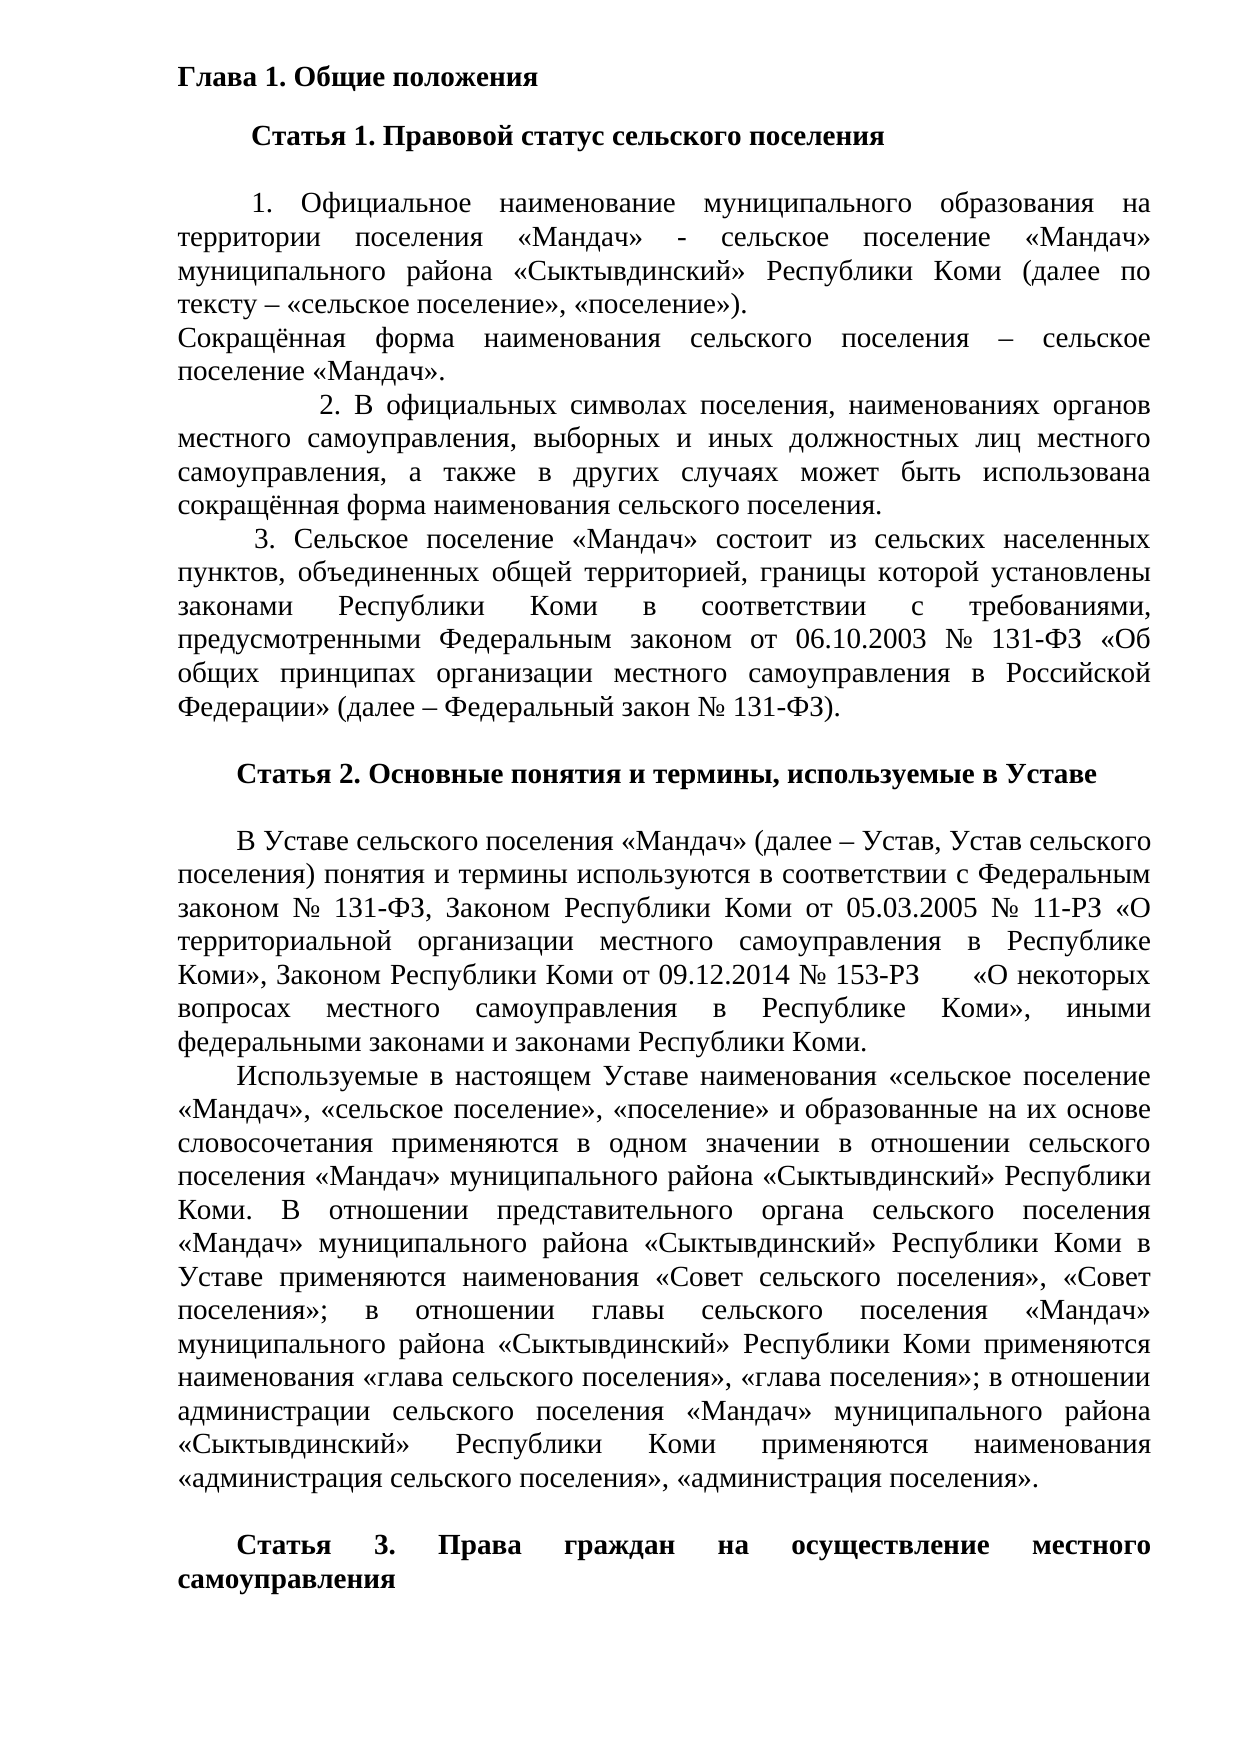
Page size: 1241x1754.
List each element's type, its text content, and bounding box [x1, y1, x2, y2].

subtitle Глава 1. Общие положения [177, 59, 1152, 93]
text Статья 3. Права граждан на осуществление местного самоуправления [177, 1527, 1152, 1594]
subtitle Статья 1. Правовой статус сельского поселения [177, 118, 1152, 152]
text 1. Официальное наименование муниципального образования на территории поселения «Мандач» - сельское поселение «Мандач» муниципального района «Сыктывдинский» Республики Коми (далее по тексту – «сельское поселение», «поселение»). [177, 186, 1152, 320]
text Используемые в настоящем Уставе наименования «сельское поселение «Мандач», «сельское поселение», «поселение» и образованные на их основе словосочетания применяются в одном значении в отношении сельского поселения «Мандач» муниципального района «Сыктывдинский» Республики Коми. В отношении представительного органа сельского поселения «Мандач» муниципального района «Сыктывдинский» Республики Коми в Уставе применяются наименования «Совет сельского поселения», «Совет поселения»; в отношении главы сельского поселения «Мандач» муниципального района «Сыктывдинский» Республики Коми применяются наименования «глава сельского поселения», «глава поселения»; в отношении администрации сельского поселения «Мандач» муниципального района «Сыктывдинский» Республики Коми применяются наименования «администрация сельского поселения», «администрация поселения». [177, 1058, 1152, 1494]
text 3. Сельское поселение «Мандач» состоит из сельских населенных пунктов, объединенных общей территорией, границы которой установлены законами Республики Коми в соответствии с требованиями, предусмотренными Федеральным законом от 06.10.2003 № 131-ФЗ «Об общих принципах организации местного самоуправления в Российской Федерации» (далее – Федеральный закон № 131-ФЗ). [177, 521, 1152, 722]
text Статья 2. Основные понятия и термины, используемые в Уставе [177, 756, 1152, 789]
text 2. В официальных символах поселения, наименованиях органов местного самоуправления, выборных и иных должностных лиц местного самоуправления, а также в других случаях может быть использована сокращённая форма наименования сельского поселения. [177, 387, 1152, 521]
text В Уставе сельского поселения «Мандач» (далее – Устав, Устав сельского поселения) понятия и термины используются в соответствии с Федеральным законом № 131-ФЗ, Законом Республики Коми от 05.03.2005 № 11-РЗ «О территориальной организации местного самоуправления в Республике Коми», Законом Республики Коми от 09.12.2014 № 153-РЗ «О некоторых вопросах местного самоуправления в Республике Коми», иными федеральными законами и законами Республики Коми. [177, 823, 1152, 1058]
text Сокращённая форма наименования сельского поселения – сельское поселение «Мандач». [177, 320, 1152, 387]
